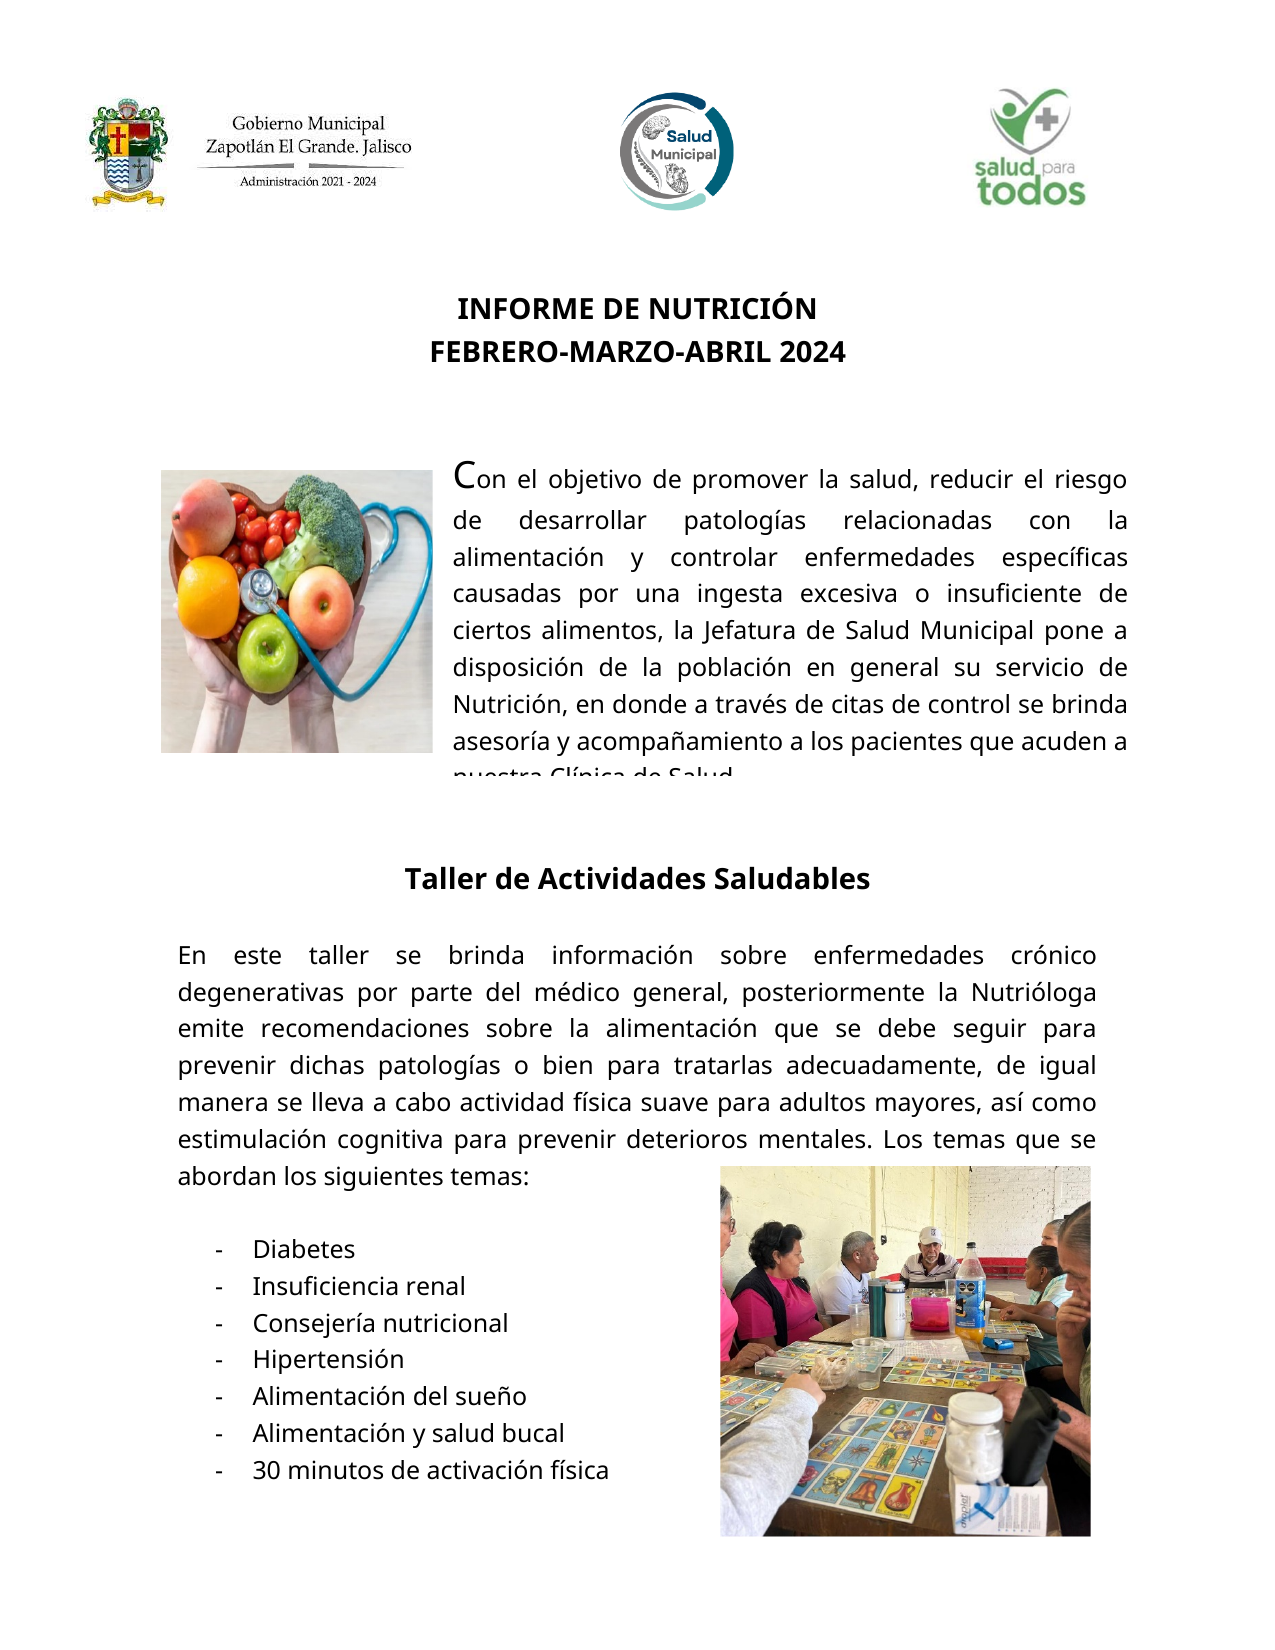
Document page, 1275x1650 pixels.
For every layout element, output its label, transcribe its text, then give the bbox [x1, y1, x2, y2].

picture [720, 1486, 1091, 1537]
picture [161, 470, 433, 753]
text Taller de Actividades Saludables [177, 858, 1098, 898]
text FEBRERO-MARZO-ABRIL 2024 [177, 331, 1098, 371]
list 30 minutos de activación física [215, 1452, 1098, 1486]
list Alimentación del sueño [215, 1379, 1098, 1413]
text INFORME DE NUTRICIÓN [177, 288, 1098, 328]
picture [720, 1192, 1091, 1232]
text En este taller se brinda información sobre enfermedades crónico degenerativas por parte del médico general, posteriormente la Nutrióloga emite recomendaciones sobre la alimentación que se debe seguir para prevenir dichas patologías o bien para tratarlas adecuadamente, de igual manera se lleva a cabo actividad física suave para adultos mayores, así como estimulación cognitiva para prevenir deterioros mentales. Los temas que se abordan los siguientes temas: [177, 937, 1098, 1192]
list Insuficiencia renal [215, 1268, 1098, 1302]
list Diabetes [215, 1232, 1098, 1266]
picture [602, 77, 751, 226]
list Hipertensión [215, 1342, 1098, 1376]
picture [957, 83, 1104, 212]
picture [85, 95, 413, 212]
list Consejería nutricional [215, 1305, 1098, 1339]
list Alimentación y salud bucal [215, 1416, 1098, 1449]
